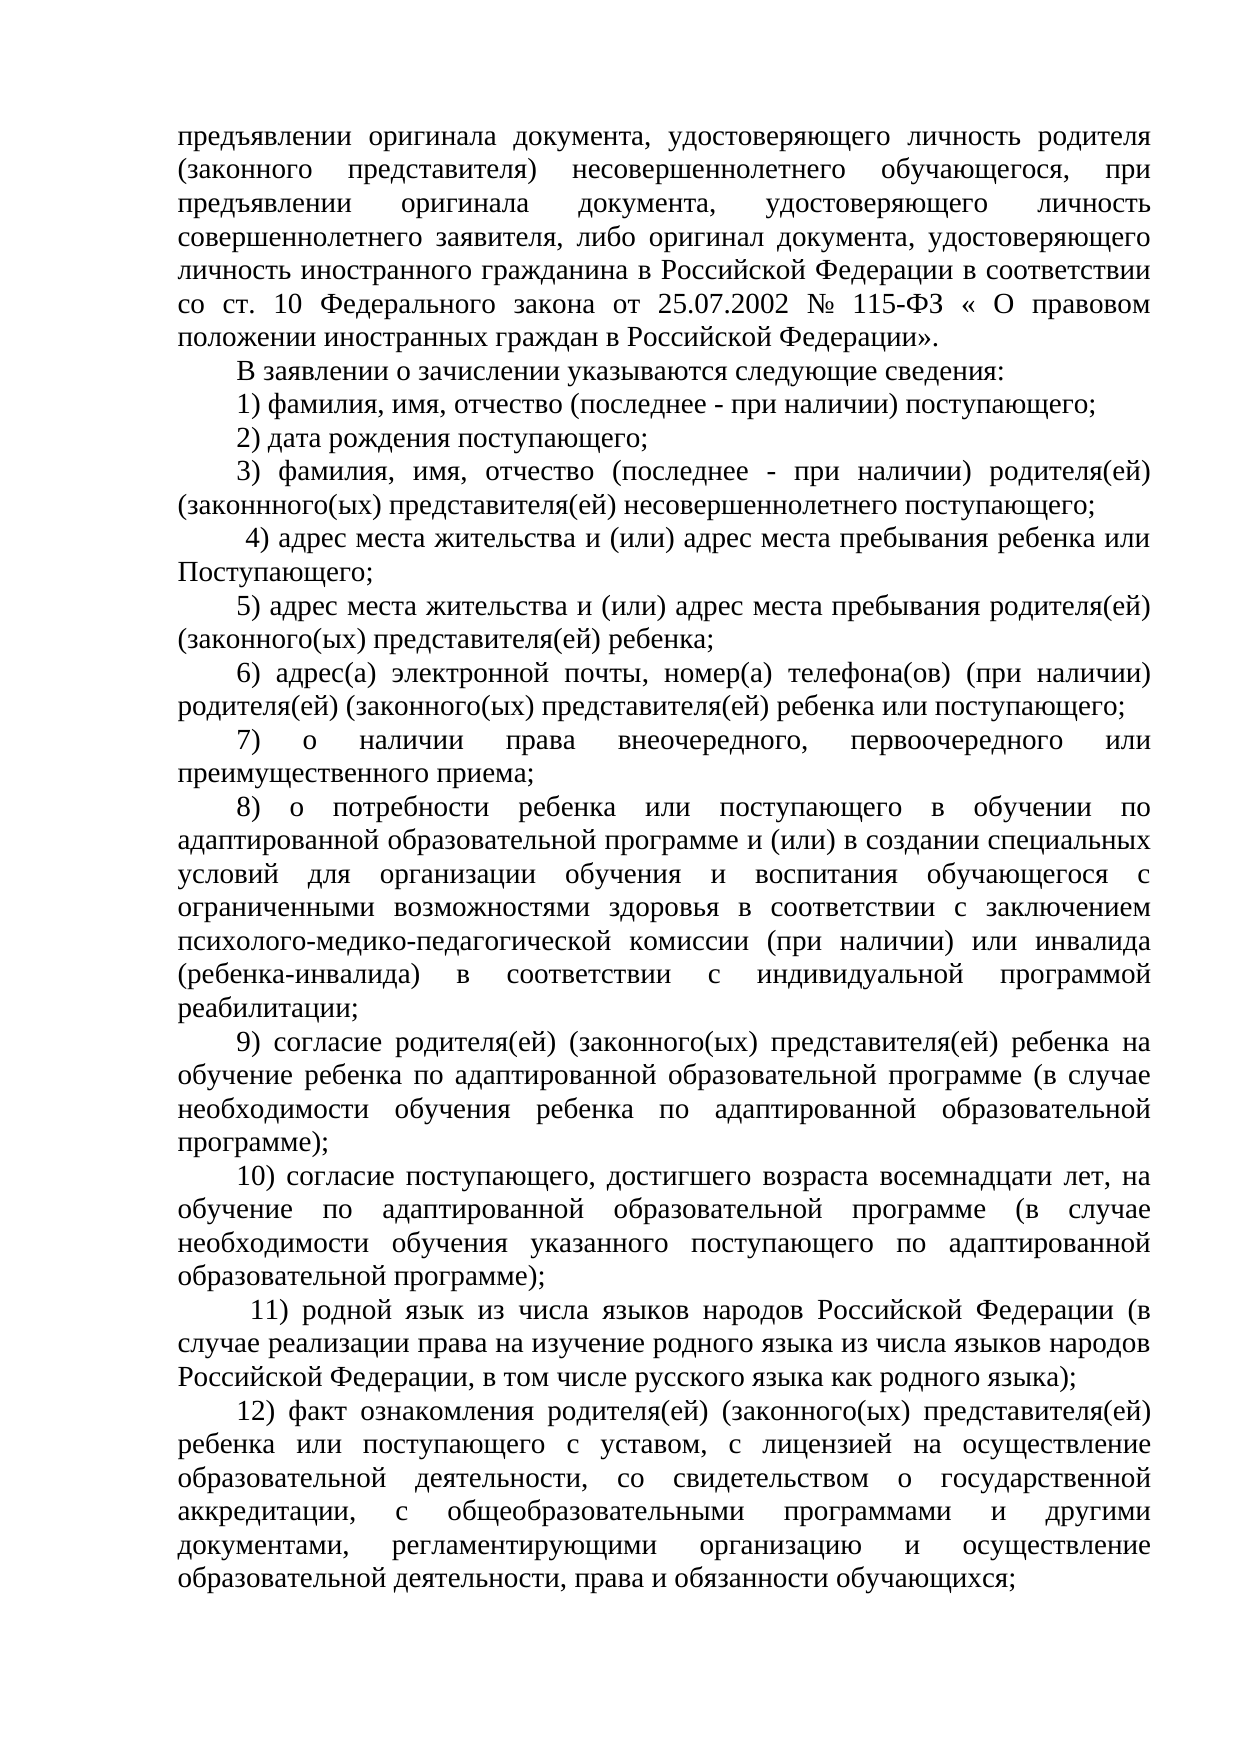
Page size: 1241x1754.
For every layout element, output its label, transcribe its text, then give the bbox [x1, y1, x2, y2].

text 9) согласие родителя(ей) (законного(ых) представителя(ей) ребенка на обучение ребенка по адаптированной образовательной программе (в случае необходимости обучения ребенка по адаптированной образовательной программе); [177, 1024, 1152, 1158]
text 11) родной язык из числа языков народов Российской Федерации (в случае реализации права на изучение родного языка из числа языков народов Российской Федерации, в том числе русского языка как родного языка); [177, 1292, 1152, 1393]
text 7) о наличии права внеочередного, первоочередного или преимущественного приема; [177, 722, 1152, 789]
text 1) фамилия, имя, отчество (последнее - при наличии) поступающего; [177, 386, 1152, 420]
text 8) о потребности ребенка или поступающего в обучении по адаптированной образовательной программе и (или) в создании специальных условий для организации обучения и воспитания обучающегося с ограниченными возможностями здоровья в соответствии с заключением психолого-медико-педагогической комиссии (при наличии) или инвалида (ребенка-инвалида) в соответствии с индивидуальной программой реабилитации; [177, 789, 1152, 1024]
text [177, 118, 1152, 353]
text 5) адрес места жительства и (или) адрес места пребывания родителя(ей) (законного(ых) представителя(ей) ребенка; [177, 588, 1152, 655]
text В заявлении о зачислении указываются следующие сведения: [177, 353, 1152, 386]
text 6) адрес(а) электронной почты, номер(а) телефона(ов) (при наличии) родителя(ей) (законного(ых) представителя(ей) ребенка или поступающего; [177, 655, 1152, 722]
text 10) согласие поступающего, достигшего возраста восемнадцати лет, на обучение по адаптированной образовательной программе (в случае необходимости обучения указанного поступающего по адаптированной образовательной программе); [177, 1158, 1152, 1292]
text 4) адрес места жительства и (или) адрес места пребывания ребенка или Поступающего; [177, 521, 1152, 588]
text 2) дата рождения поступающего; [177, 420, 1152, 453]
text 12) факт ознакомления родителя(ей) (законного(ых) представителя(ей) ребенка или поступающего с уставом, с лицензией на осуществление образовательной деятельности, со свидетельством о государственной аккредитации, с общеобразовательными программами и другими документами, регламентирующими организацию и осуществление образовательной деятельности, права и обязанности обучающихся; [177, 1393, 1152, 1594]
text 3) фамилия, имя, отчество (последнее - при наличии) родителя(ей) (законнного(ых) представителя(ей) несовершеннолетнего поступающего; [177, 453, 1152, 521]
